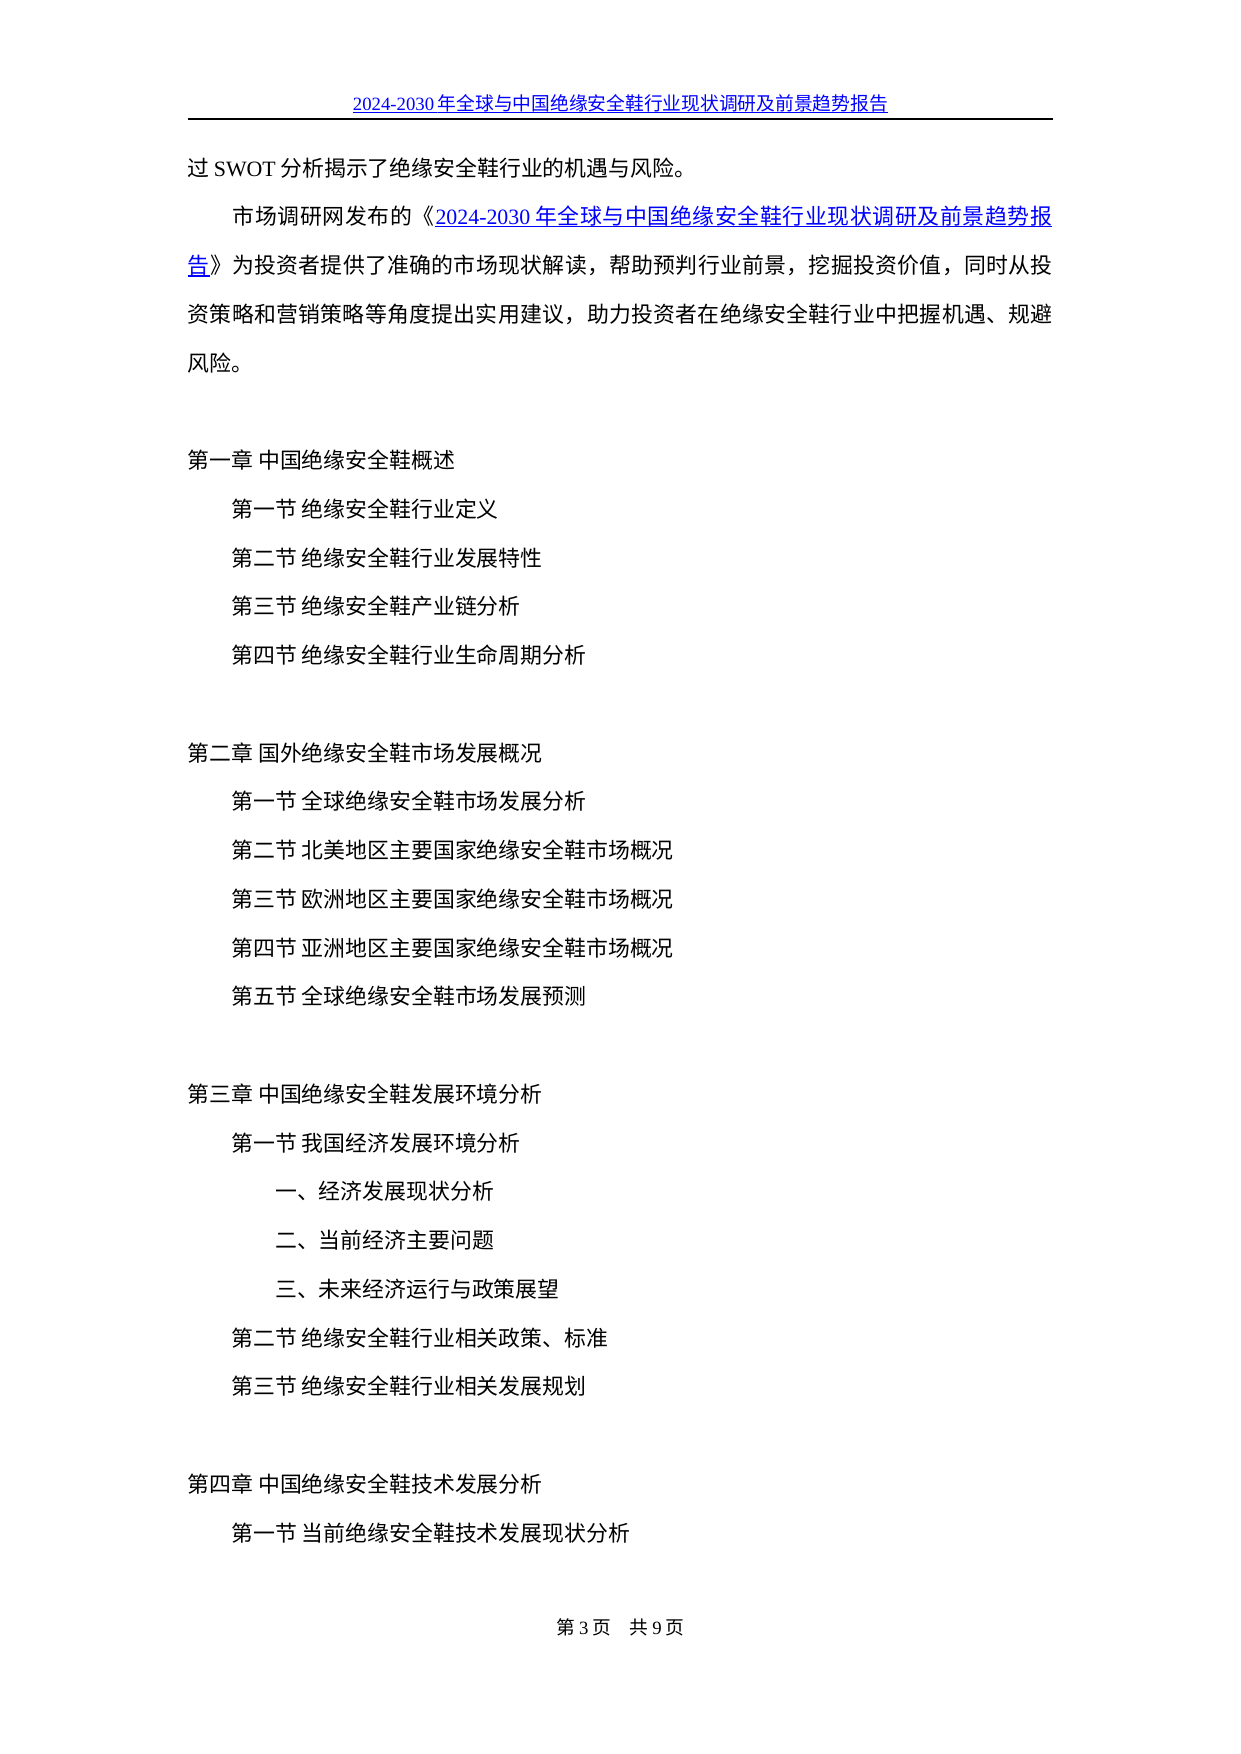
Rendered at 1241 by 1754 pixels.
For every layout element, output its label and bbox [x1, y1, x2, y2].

text [187, 150, 1053, 1548]
